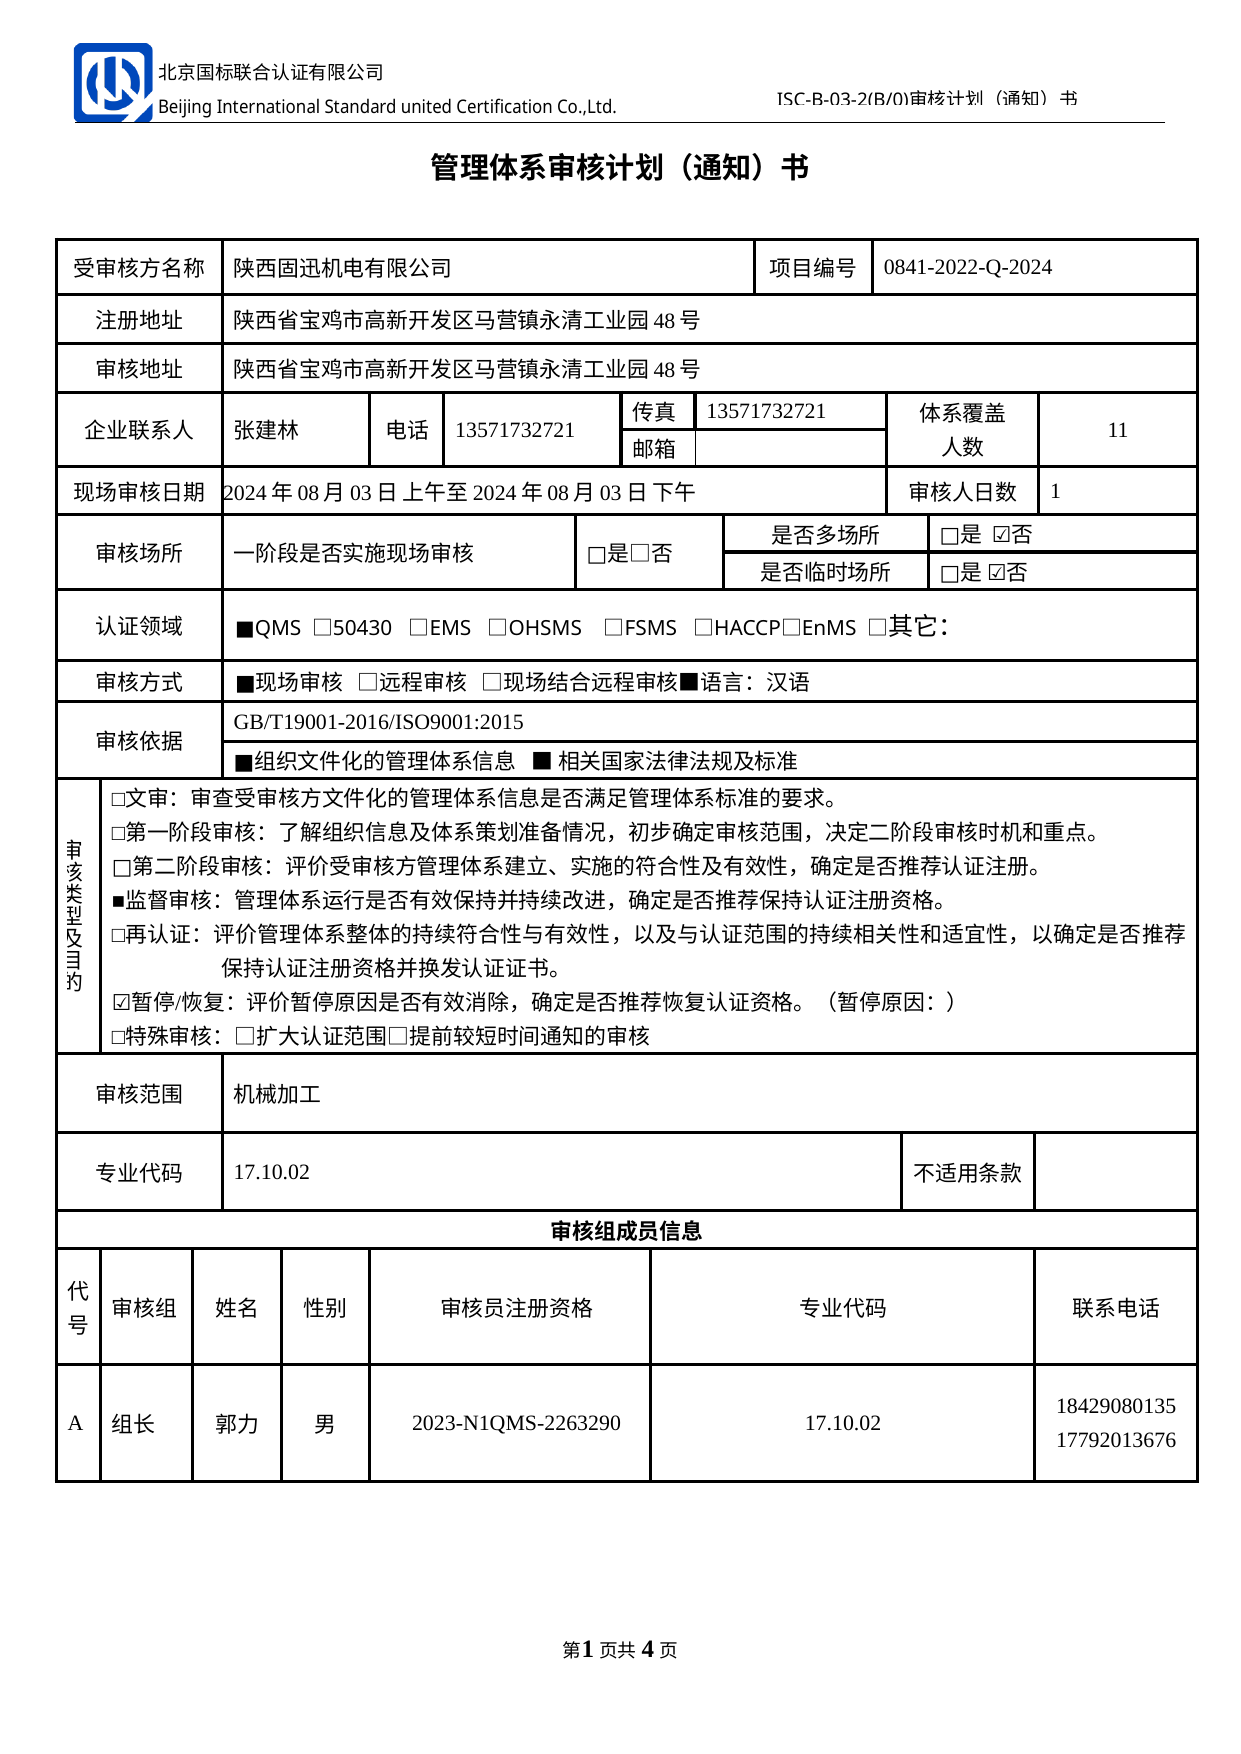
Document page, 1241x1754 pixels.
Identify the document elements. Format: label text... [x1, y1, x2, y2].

table_cell 审核方式 [58, 662, 221, 700]
table_cell 电话 [371, 394, 442, 465]
table_cell 2024年08月03日 上午至2024年08月03日 下午 [224, 468, 885, 513]
table_cell 审核范围 [58, 1055, 221, 1131]
table_cell 17.10.02 [652, 1366, 1033, 1479]
table_cell 11 [1040, 394, 1196, 465]
table_cell 张建林 [224, 394, 368, 465]
table_header 陕西固迅机电有限公司 [224, 241, 753, 293]
table_cell □文审：审查受审核方文件化的管理体系信息是否满足管理体系标准的要求。 □第一阶段审核：了解组织信息及体系策划准备情况，初步确定审核范围，决定二阶段审核时机和重点。 □第二阶段审核：评价受审核方管理体系建立、实施的符合性及有效性，确定是否推荐认证注册。 ■监督审核：管理体系运行是否有效保持并持续改进，确定是否推荐保持认证注册资格。 □再认证：评价管理体系整体的持续符合性与有效性，以及与认证范围的持续相关性和适宜性，以确定是否推荐保持认证注册资格并换发认证证书。 ☑暂停/恢复：评价暂停原因是否有效消除，确定是否推荐恢复认证资格。（暂停原因：） □特殊审核：□扩大认证范围□提前较短时间通知的审核 [102, 780, 1196, 1052]
table_cell 组长 [102, 1366, 191, 1479]
table_cell 陕西省宝鸡市高新开发区马营镇永清工业园48号 [224, 296, 1196, 342]
table_cell 审核人日数 [888, 468, 1037, 513]
table_cell 体系覆盖 人数 [888, 394, 1037, 465]
table_cell ■QMS □50430 □EMS □OHSMS □FSMS □HACCP□EnMS □其它： [224, 591, 1196, 658]
table_cell 18429080135 17792013676 [1036, 1366, 1196, 1479]
text 管理体系审核计划（通知）书 [75, 131, 1165, 199]
table_cell 专业代码 [58, 1134, 221, 1209]
table_cell 姓名 [194, 1250, 280, 1363]
table_cell 审核员注册资格 [371, 1250, 649, 1363]
table_cell 企业联系人 [58, 394, 221, 465]
table_cell 男 [283, 1366, 368, 1479]
table_cell 审核组成员信息 [58, 1212, 1196, 1247]
table_cell 审核地址 [58, 345, 221, 391]
table_cell 是否多场所 [725, 516, 927, 550]
table_header 0841-2022-Q-2024 [874, 241, 1196, 293]
table_cell 联系电话 [1036, 1250, 1196, 1363]
table_cell 是否临时场所 [725, 554, 927, 587]
table_header 受审核方名称 [58, 241, 221, 293]
table_cell 郭力 [194, 1366, 280, 1479]
table_cell 不适用条款 [903, 1134, 1033, 1209]
table_cell 1 [1040, 468, 1196, 513]
table_cell 认证领域 [58, 591, 221, 658]
table_cell □是□否 [577, 516, 722, 587]
table_cell 代号 [58, 1250, 99, 1363]
table_cell 审核依据 [58, 703, 221, 777]
table_cell 审核场所 [58, 516, 221, 587]
table_cell GB/T19001-2016/ISO9001:2015 [224, 703, 1196, 740]
table_cell 邮箱 [623, 431, 695, 465]
table_cell 性别 [283, 1250, 368, 1363]
table_cell ■组织文件化的管理体系信息 ■ 相关国家法律法规及标准 [224, 743, 1196, 777]
table_cell 传真 [623, 394, 693, 428]
table_cell 现场审核日期 [58, 468, 221, 513]
table_cell 审核类型及目的 [58, 780, 99, 1052]
table_cell 17.10.02 [224, 1134, 900, 1209]
table_cell 13571732721 [445, 394, 619, 465]
table_cell 专业代码 [652, 1250, 1033, 1363]
table_cell ■现场审核 □远程审核 □现场结合远程审核■语言：汉语 [224, 662, 1196, 700]
table_cell 一阶段是否实施现场审核 [224, 516, 574, 587]
table_header 项目编号 [756, 241, 871, 293]
table_cell □是 ☑否 [930, 554, 1196, 587]
table_cell A [58, 1366, 99, 1479]
table_cell 陕西省宝鸡市高新开发区马营镇永清工业园48号 [224, 345, 1196, 391]
table_cell [696, 431, 885, 465]
table_cell □是 ☑否 [930, 516, 1196, 550]
table_cell 13571732721 [697, 394, 885, 428]
picture [73, 43, 153, 123]
table_cell 审核组 [102, 1250, 191, 1363]
table_cell 机械加工 [224, 1055, 1196, 1131]
table_cell [1036, 1134, 1196, 1209]
table_cell 注册地址 [58, 296, 221, 342]
table_cell 2023-N1QMS-2263290 [371, 1366, 649, 1479]
